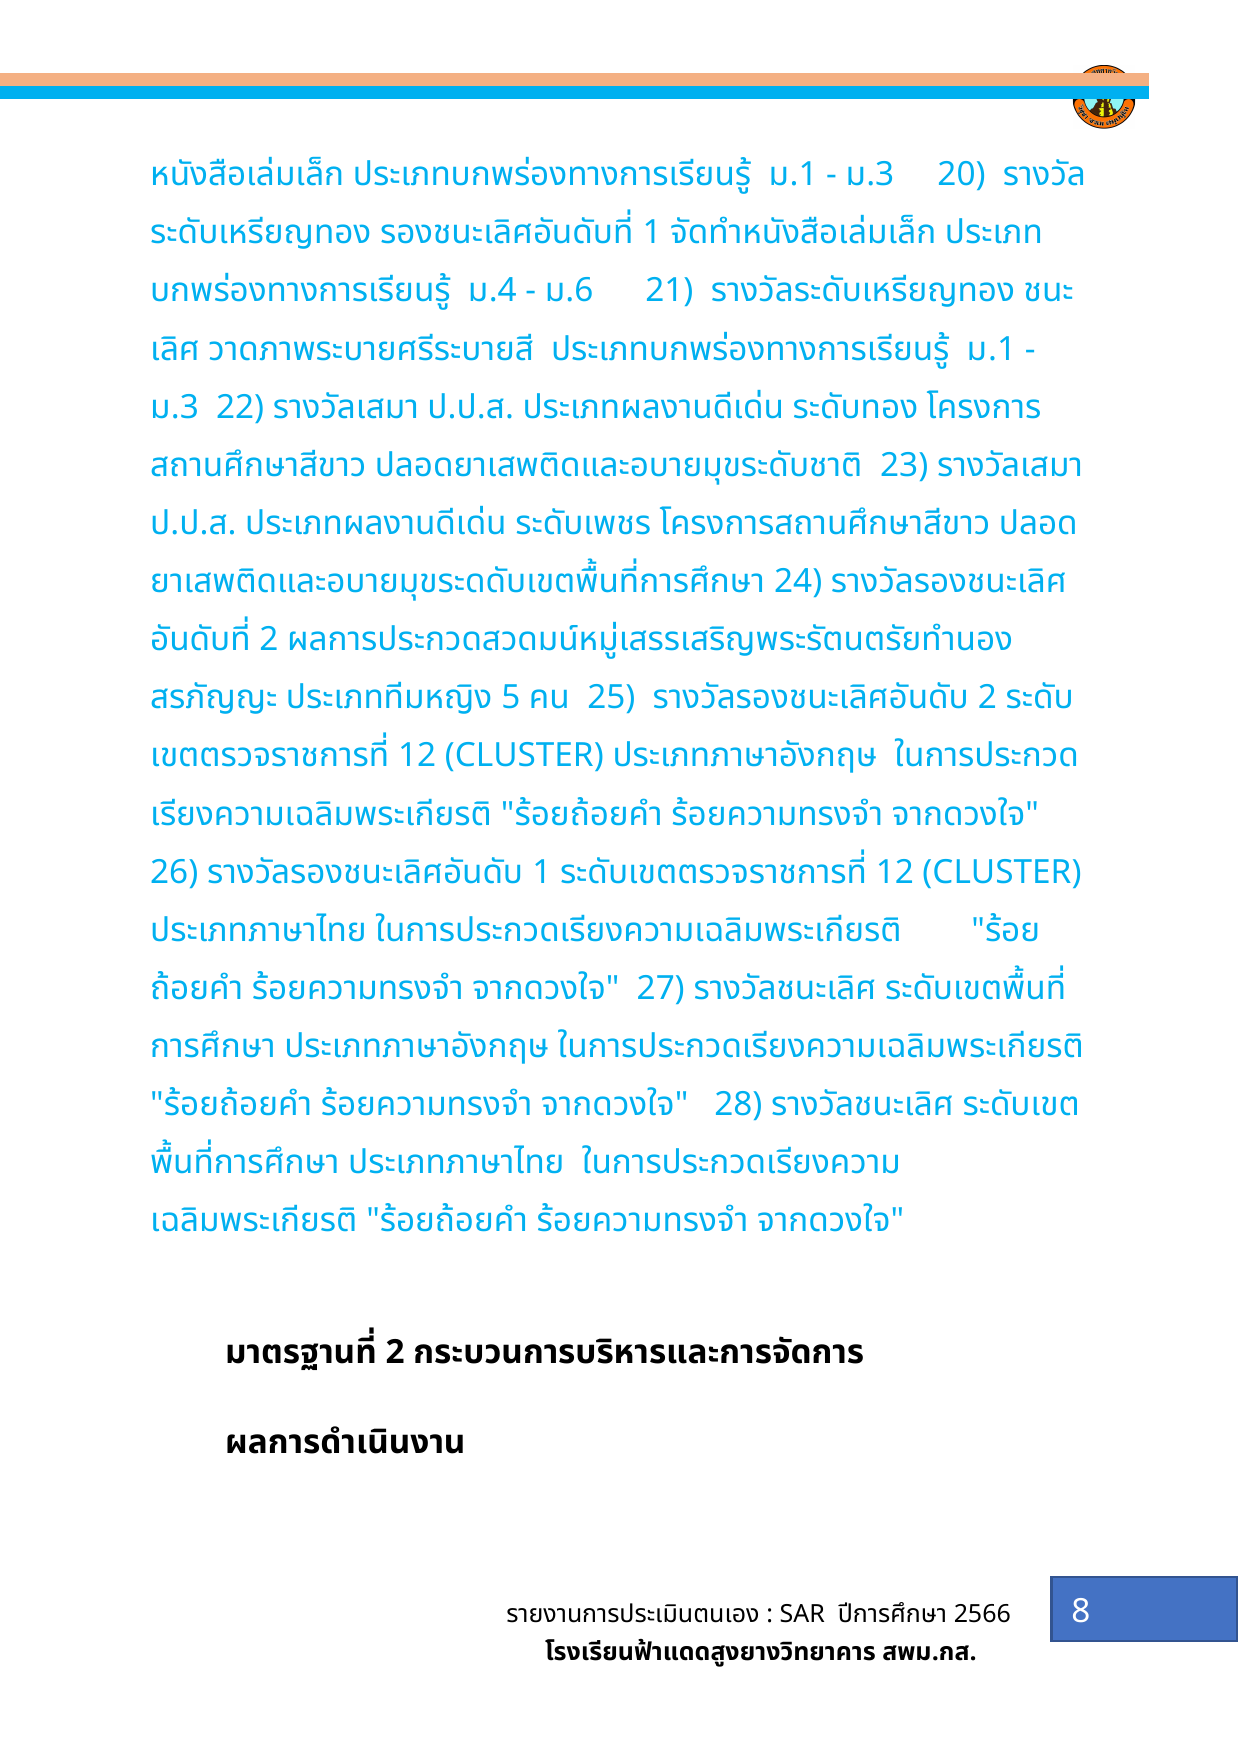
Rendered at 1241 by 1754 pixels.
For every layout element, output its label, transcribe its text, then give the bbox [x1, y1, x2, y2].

picture [1072, 65, 1136, 73]
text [150, 150, 1090, 1246]
text มาตรฐานที่ 2 กระบวนการบริหารและการจัดการ [150, 1327, 1090, 1378]
picture [1072, 100, 1136, 129]
text ผลการดำเนินงาน [150, 1418, 1090, 1468]
